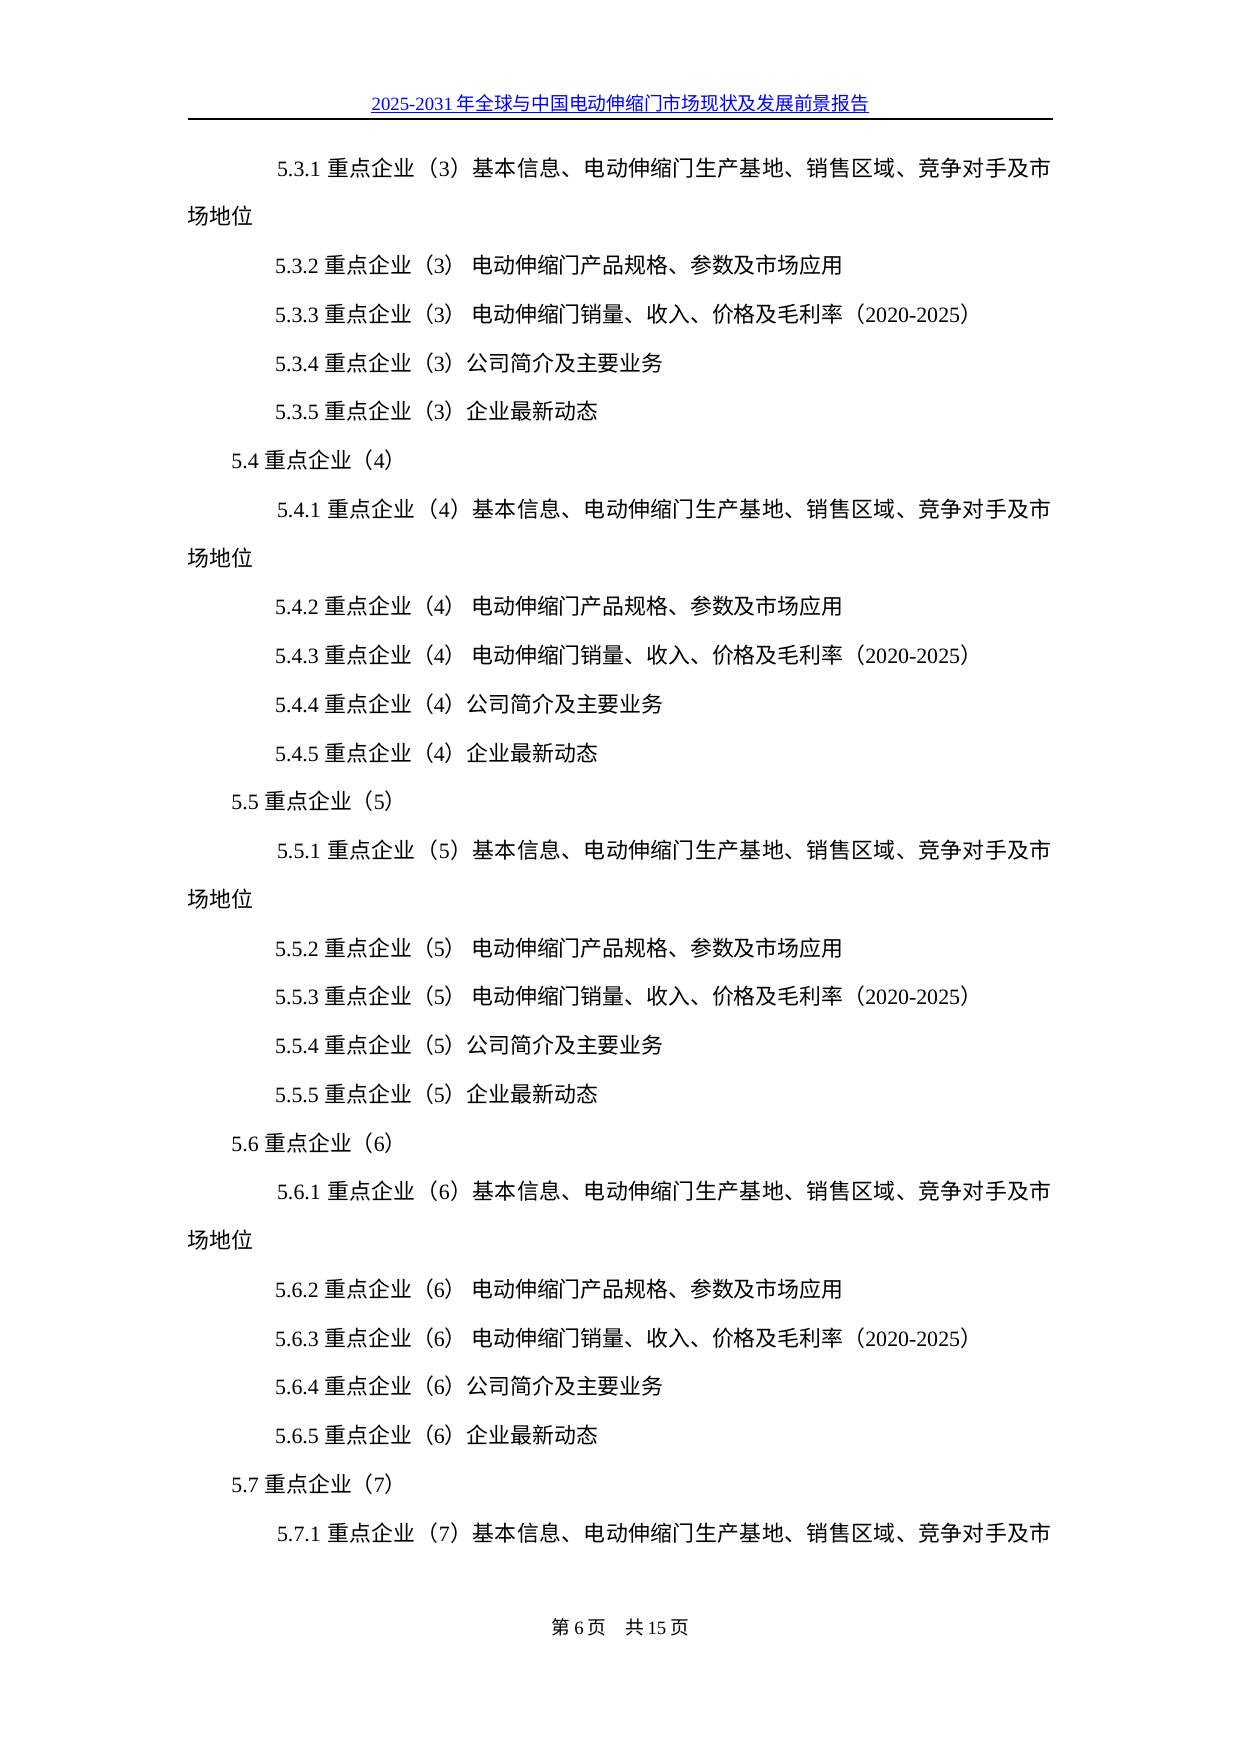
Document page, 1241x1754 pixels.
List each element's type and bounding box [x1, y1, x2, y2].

text [187, 150, 1053, 1548]
